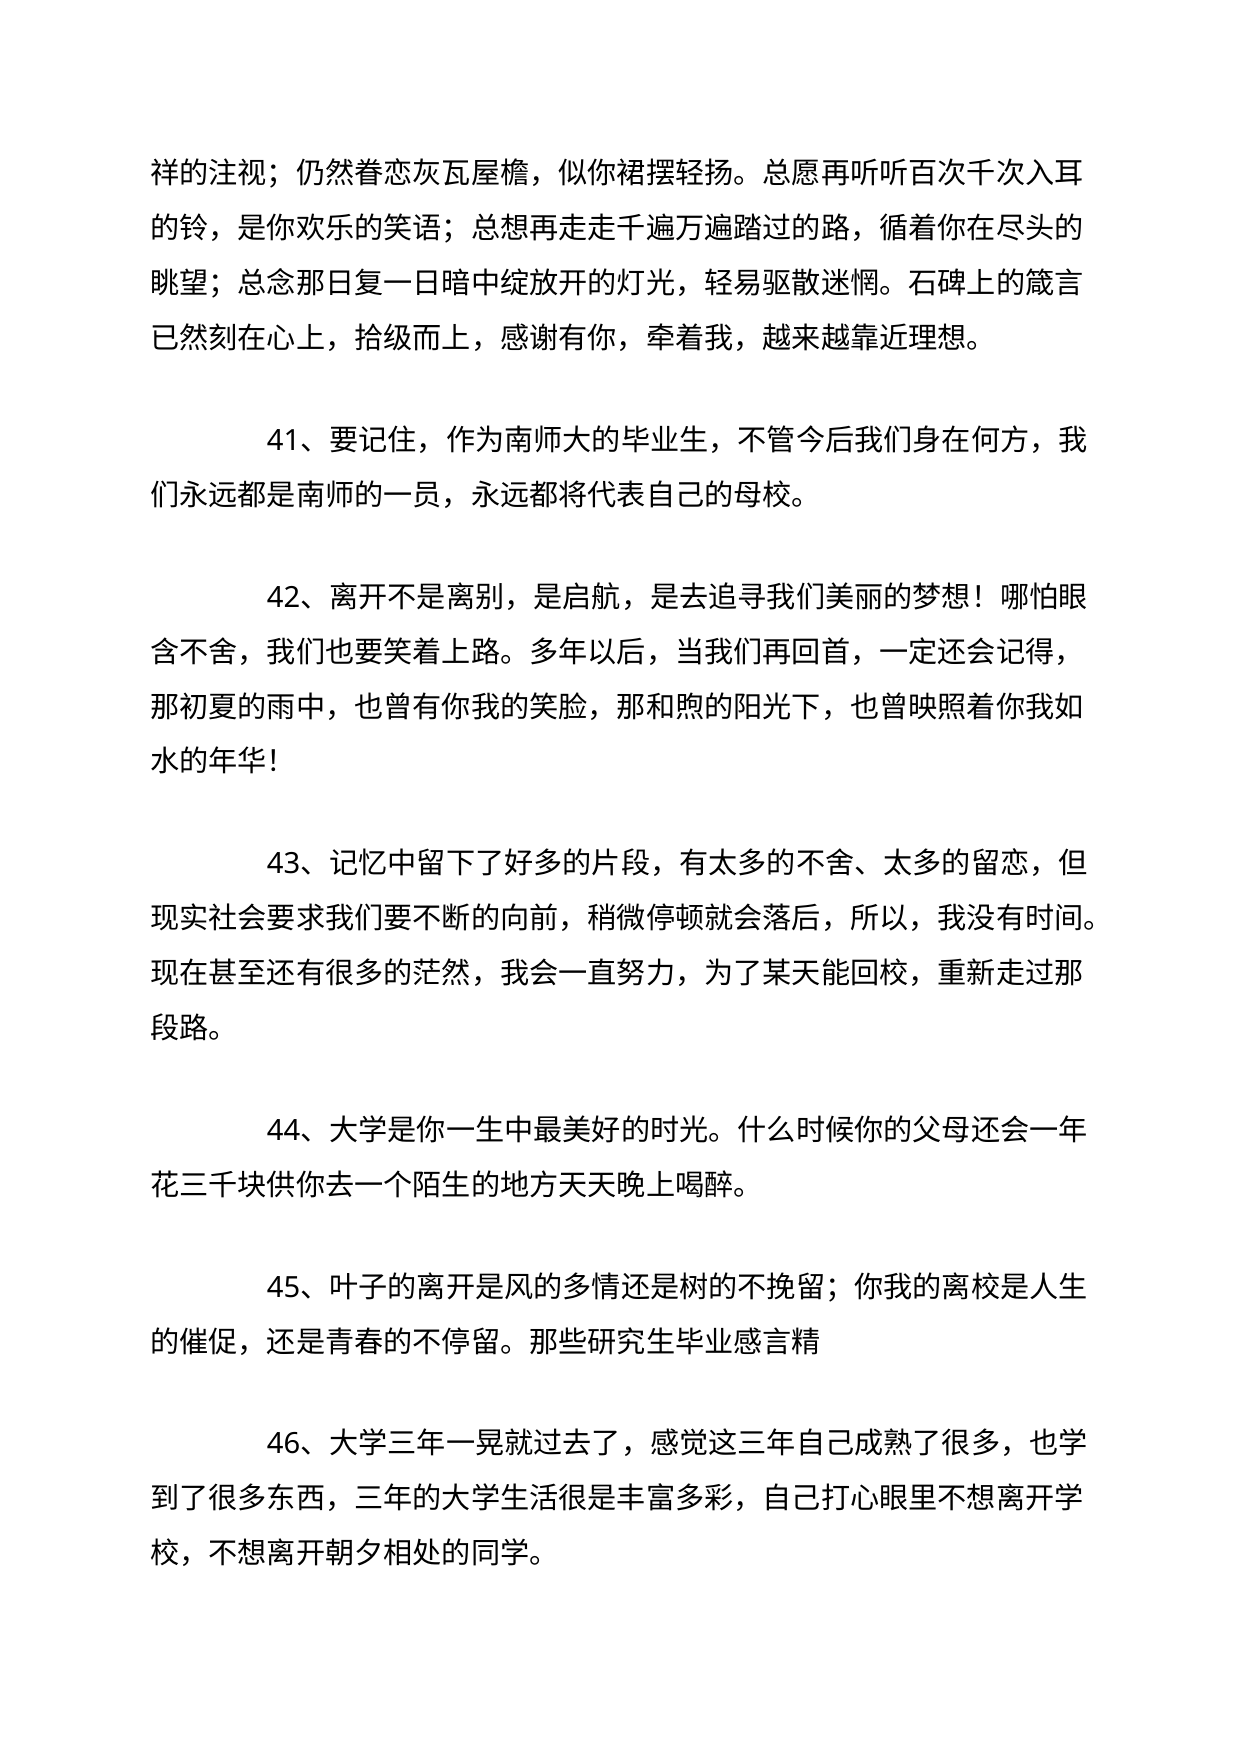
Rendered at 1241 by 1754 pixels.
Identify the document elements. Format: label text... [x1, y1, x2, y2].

text 46、大学三年一晃就过去了，感觉这三年自己成熟了很多，也学到了很多东西，三年的大学生活很是丰富多彩，自己打心眼里不想离开学校，不想离开朝夕相处的同学。 [150, 1420, 1090, 1572]
text 44、大学是你一生中最美好的时光。什么时候你的父母还会一年花三千块供你去一个陌生的地方天天晚上喝醉。 [150, 1106, 1090, 1204]
text 43、记忆中留下了好多的片段，有太多的不舍、太多的留恋，但现实社会要求我们要不断的向前，稍微停顿就会落后，所以，我没有时间。现在甚至还有很多的茫然，我会一直努力，为了某天能回校，重新走过那段路。 [150, 840, 1090, 1047]
text 45、叶子的离开是风的多情还是树的不挽留；你我的离校是人生的催促，还是青春的不停留。那些研究生毕业感言精 [150, 1263, 1090, 1360]
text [150, 150, 1090, 357]
text 41、要记住，作为南师大的毕业生，不管今后我们身在何方，我们永远都是南师的一员，永远都将代表自己的母校。 [150, 416, 1090, 514]
text 42、离开不是离别，是启航，是去追寻我们美丽的梦想！哪怕眼含不舍，我们也要笑着上路。多年以后，当我们再回首，一定还会记得，那初夏的雨中，也曾有你我的笑脸，那和煦的阳光下，也曾映照着你我如水的年华！ [150, 573, 1090, 780]
